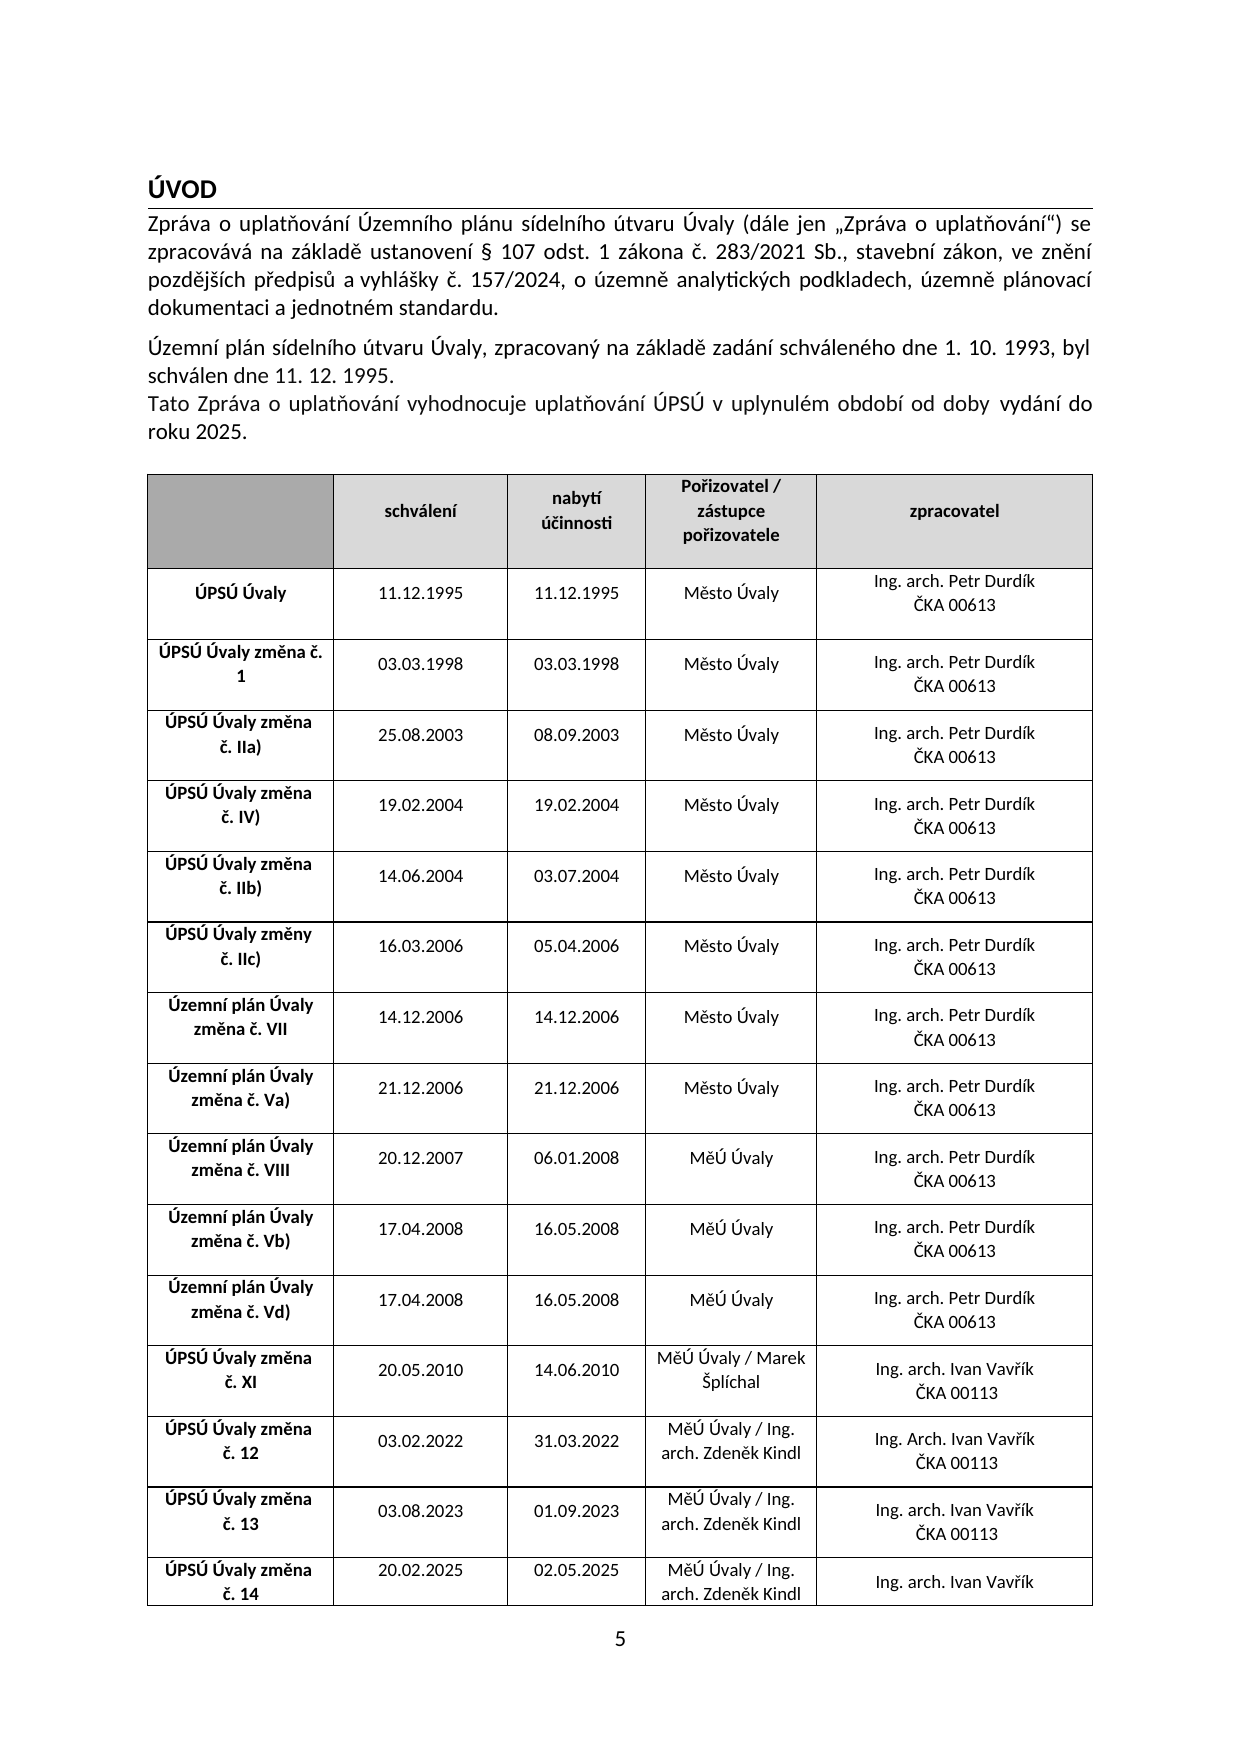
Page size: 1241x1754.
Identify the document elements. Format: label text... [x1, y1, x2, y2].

table_cell 14.12.2006 [334, 993, 507, 1063]
table_cell ÚPSÚ Úvaly změna č. IV) [148, 781, 333, 851]
table_cell Ing. Arch. Ivan Vavřík ČKA 00113 [817, 1417, 1092, 1486]
table_cell Ing. arch. Petr Durdík ČKA 00613 [817, 1134, 1092, 1204]
table_cell 03.08.2023 [334, 1488, 507, 1557]
table_cell 17.04.2008 [334, 1276, 507, 1345]
table_cell ÚPSÚ Úvaly změna č. 1 [148, 640, 333, 709]
table_cell Město Úvaly [646, 852, 816, 921]
table_cell 11.12.1995 [334, 569, 507, 639]
table_cell Ing. arch. Petr Durdík ČKA 00613 [817, 923, 1092, 992]
table_cell Město Úvaly [646, 640, 816, 709]
table_cell 14.06.2010 [508, 1346, 645, 1416]
table_cell MěÚ Úvaly / Ing. arch. Zdeněk Kindl [646, 1488, 816, 1557]
table_cell 16.05.2008 [508, 1205, 645, 1274]
table_cell Ing. arch. Petr Durdík ČKA 00613 [817, 640, 1092, 709]
table_cell Ing. arch. Ivan Vavřík ČKA 00113 [817, 1346, 1092, 1416]
table_cell Ing. arch. Petr Durdík ČKA 00613 [817, 852, 1092, 921]
table_cell ÚPSÚ Úvaly změna č. 13 [148, 1488, 333, 1557]
text Tato Zpráva o uplatňování vyhodnocuje uplatňování ÚPSÚ v uplynulém období od doby vydání do roku 2025. [148, 389, 1093, 445]
table_cell Město Úvaly [646, 711, 816, 780]
table_cell Ing. arch. Petr Durdík ČKA 00613 [817, 993, 1092, 1063]
table_cell 03.07.2004 [508, 852, 645, 921]
table_cell 03.03.1998 [508, 640, 645, 709]
table_cell MěÚ Úvaly / Ing. arch. Zdeněk Kindl [646, 1558, 816, 1605]
table_header schválení [334, 475, 507, 568]
table_cell 21.12.2006 [508, 1064, 645, 1133]
table_cell 19.02.2004 [508, 781, 645, 851]
table_cell MěÚ Úvaly [646, 1134, 816, 1204]
table_cell Ing. arch. Petr Durdík ČKA 00613 [817, 569, 1092, 639]
table_header zpracovatel [817, 475, 1092, 568]
table_cell ÚPSÚ Úvaly změna č. 14 [148, 1558, 333, 1605]
table_header [148, 475, 333, 568]
table_cell 17.04.2008 [334, 1205, 507, 1274]
table_header nabytí účinnosti [508, 475, 645, 568]
table_cell Ing. arch. Ivan Vavřík ČKA 00113 [817, 1488, 1092, 1557]
table_cell Město Úvaly [646, 1064, 816, 1133]
table_cell Územní plán Úvaly změna č. Vb) [148, 1205, 333, 1274]
table_cell ÚPSÚ Úvaly změna č. IIa) [148, 711, 333, 780]
table_cell 19.02.2004 [334, 781, 507, 851]
table_cell Ing. arch. Petr Durdík ČKA 00613 [817, 781, 1092, 851]
table_cell 03.02.2022 [334, 1417, 507, 1486]
table_cell MěÚ Úvaly / Marek Šplíchal [646, 1346, 816, 1416]
text Zpráva o uplatňování Územního plánu sídelního útvaru Úvaly (dále jen „Zpráva o uplatňování“) se zpracovává na základě ustanovení § 107 odst. 1 zákona č. 283/2021 Sb., stavební zákon, ve znění pozdějších předpisů a vyhlášky č. 157/2024, o územně analytických podkladech, územně plánovací dokumentaci a jednotném standardu. [148, 209, 1093, 321]
table_cell 25.08.2003 [334, 711, 507, 780]
table_cell 21.12.2006 [334, 1064, 507, 1133]
table_cell MěÚ Úvaly / Ing. arch. Zdeněk Kindl [646, 1417, 816, 1486]
table_cell 16.03.2006 [334, 923, 507, 992]
table_cell Město Úvaly [646, 923, 816, 992]
table_cell MěÚ Úvaly [646, 1276, 816, 1345]
table_cell Ing. arch. Petr Durdík ČKA 00613 [817, 1205, 1092, 1274]
table_cell 01.09.2023 [508, 1488, 645, 1557]
table_cell Územní plán Úvaly změna č. VII [148, 993, 333, 1063]
table_cell Ing. arch. Petr Durdík ČKA 00613 [817, 711, 1092, 780]
table_cell Územní plán Úvaly změna č. Vd) [148, 1276, 333, 1345]
subtitle ÚVOD [148, 173, 1093, 208]
table_cell ÚPSÚ Úvaly změna č. 12 [148, 1417, 333, 1486]
table_cell Město Úvaly [646, 781, 816, 851]
table_cell 08.09.2003 [508, 711, 645, 780]
table_cell 14.06.2004 [334, 852, 507, 921]
table_cell ÚPSÚ Úvaly změny č. IIc) [148, 923, 333, 992]
table_cell ÚPSÚ Úvaly změna č. XI [148, 1346, 333, 1416]
table_cell Územní plán Úvaly změna č. VIII [148, 1134, 333, 1204]
table_cell 20.05.2010 [334, 1346, 507, 1416]
table_cell Město Úvaly [646, 993, 816, 1063]
table_cell 14.12.2006 [508, 993, 645, 1063]
table_header Pořizovatel / zástupce pořizovatele [646, 475, 816, 568]
table_cell 31.03.2022 [508, 1417, 645, 1486]
table_cell 20.12.2007 [334, 1134, 507, 1204]
table_cell Ing. arch. Petr Durdík ČKA 00613 [817, 1064, 1092, 1133]
table_cell ÚPSÚ Úvaly změna č. IIb) [148, 852, 333, 921]
table_cell ÚPSÚ Úvaly [148, 569, 333, 639]
table_cell 02.05.2025 [508, 1558, 645, 1605]
text Územní plán sídelního útvaru Úvaly, zpracovaný na základě zadání schváleného dne 1. 10. 1993, byl schválen dne 11. 12. 1995. [148, 333, 1093, 389]
table_cell Město Úvaly [646, 569, 816, 639]
table_cell 05.04.2006 [508, 923, 645, 992]
table_cell 16.05.2008 [508, 1276, 645, 1345]
table_cell 03.03.1998 [334, 640, 507, 709]
table_cell Ing. arch. Petr Durdík ČKA 00613 [817, 1276, 1092, 1345]
table_cell 20.02.2025 [334, 1558, 507, 1605]
table_cell Územní plán Úvaly změna č. Va) [148, 1064, 333, 1133]
table_cell MěÚ Úvaly [646, 1205, 816, 1274]
table_cell 06.01.2008 [508, 1134, 645, 1204]
table_cell 11.12.1995 [508, 569, 645, 639]
table_cell Ing. arch. Ivan Vavřík ČKA 00113 [817, 1558, 1092, 1605]
